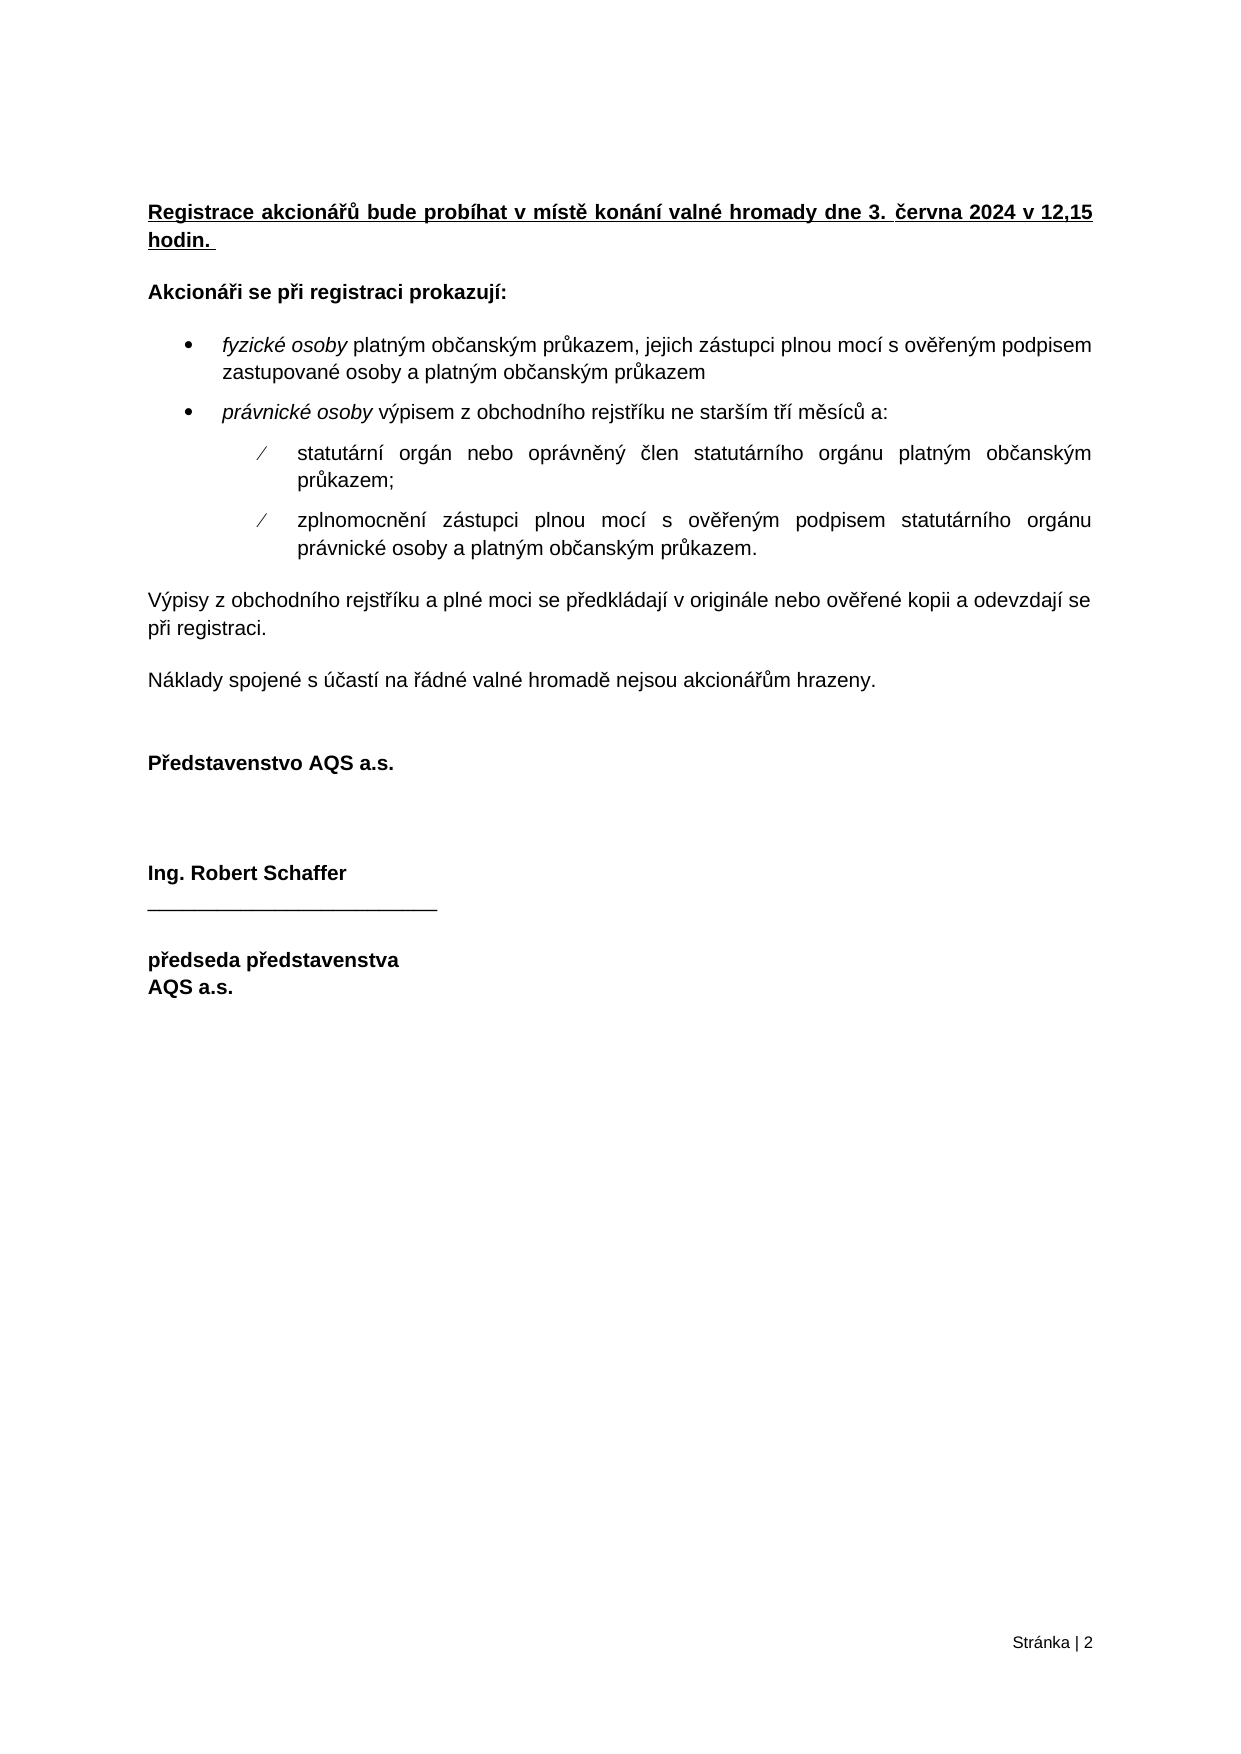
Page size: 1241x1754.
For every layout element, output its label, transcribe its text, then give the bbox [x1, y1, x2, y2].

text Náklady spojené s účastí na řádné valné hromadě nejsou akcionářům hrazeny. [148, 668, 1093, 692]
list zplnomocnění zástupci plnou mocí s ověřeným podpisem statutárního orgánu právnické osoby a platným občanským průkazem. [260, 508, 1093, 559]
text předseda představenstva [148, 948, 1093, 972]
text Výpisy z obchodního rejstříku a plné moci se předkládají v originále nebo ověřené kopii a odevzdají se při registraci. [148, 588, 1093, 639]
text Akcionáři se při registraci prokazují: [148, 280, 1093, 304]
list právnické osoby výpisem z obchodního rejstříku ne starším tří měsíců a: [185, 400, 1093, 424]
text Představenstvo AQS a.s. [148, 751, 1093, 774]
text AQS a.s. [148, 975, 1093, 999]
text Registrace akcionářů bude probíhat v místě konání valné hromady dne 3. června 2024 v 12,15 hodin. [148, 200, 1093, 252]
text _________________________ [148, 888, 1093, 912]
text Ing. [148, 861, 1093, 884]
list fyzické osoby platným občanským průkazem, jejich zástupci plnou mocí s ověřeným podpisem zastupované osoby a platným občanským průkazem [185, 333, 1093, 384]
list statutární orgán nebo oprávněný člen statutárního orgánu platným občanským průkazem; [260, 440, 1093, 492]
